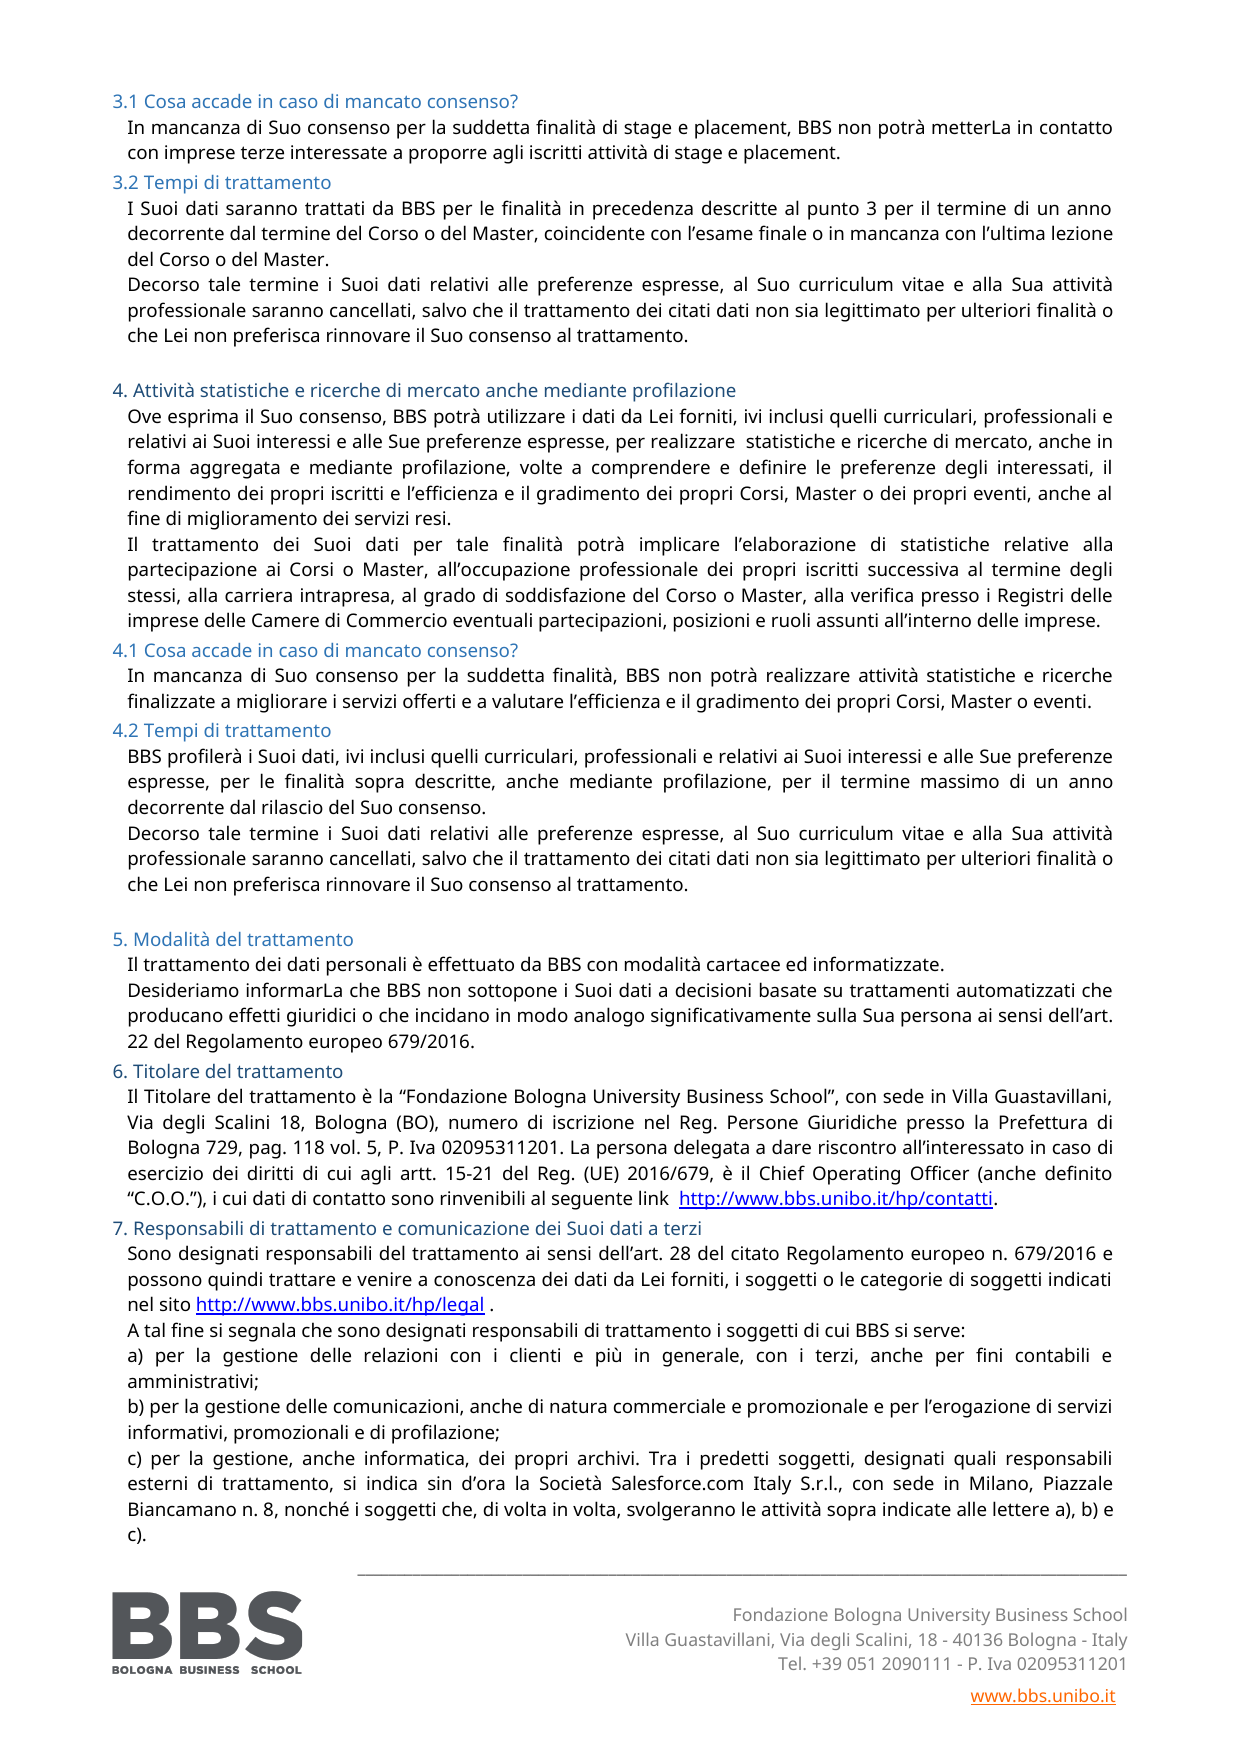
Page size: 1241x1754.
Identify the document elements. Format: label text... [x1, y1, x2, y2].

text A tal fine si segnala che sono designati responsabili di trattamento i soggetti di cui BBS si serve: [127, 1317, 1114, 1343]
text c) per la gestione, anche informatica, dei propri archivi. Tra i predetti soggetti, designati quali responsabili esterni di trattamento, si indica sin d’ora la Società Salesforce.com Italy S.r.l., con sede in Milano, Piazzale Biancamano n. 8, nonché i soggetti che, di volta in volta, svolgeranno le attività sopra indicate alle lettere a), b) e c). [127, 1445, 1114, 1547]
text Ove esprima il Suo consenso, BBS potrà utilizzare i dati da Lei forniti, ivi inclusi quelli curriculari, professionali e relativi ai Suoi interessi e alle Sue preferenze espresse, per realizzare statistiche e ricerche di mercato, anche in forma aggregata e mediante profilazione, volte a comprendere e definire le preferenze degli interessati, il rendimento dei propri iscritti e l’efficienza e il gradimento dei propri Corsi, Master o dei propri eventi, anche al fine di miglioramento dei servizi resi. [127, 403, 1114, 531]
subtitle 3.2 Tempi di trattamento [112, 169, 1128, 195]
subtitle 5. Modalità del trattamento [112, 926, 1128, 952]
subtitle 4. Attività statistiche e ricerche di mercato anche mediante profilazione [112, 378, 1128, 403]
picture [112, 1591, 303, 1674]
text a) per la gestione delle relazioni con i clienti e più in generale, con i terzi, anche per fini contabili e amministrativi; [127, 1343, 1114, 1394]
subtitle 4.1 Cosa accade in caso di mancato consenso? [112, 637, 1128, 663]
subtitle 7. Responsabili di trattamento e comunicazione dei Suoi dati a terzi [112, 1215, 1128, 1241]
text Il trattamento dei dati personali è effettuato da BBS con modalità cartacee ed informatizzate. [127, 952, 1114, 977]
text I Suoi dati saranno trattati da BBS per le finalità in precedenza descritte al punto 3 per il termine di un anno decorrente dal termine del Corso o del Master, coincidente con l’esame finale o in mancanza con l’ultima lezione del Corso o del Master. [127, 195, 1114, 271]
text Il trattamento dei Suoi dati per tale finalità potrà implicare l’elaborazione di statistiche relative alla partecipazione ai Corsi o Master, all’occupazione professionale dei propri iscritti successiva al termine degli stessi, alla carriera intrapresa, al grado di soddisfazione del Corso o Master, alla verifica presso i Registri delle imprese delle Camere di Commercio eventuali partecipazioni, posizioni e ruoli assunti all’interno delle imprese. [127, 531, 1114, 633]
text Desideriamo informarLa che BBS non sottopone i Suoi dati a decisioni basate su trattamenti automatizzati che producano effetti giuridici o che incidano in modo analogo significativamente sulla Sua persona ai sensi dell’art. 22 del Regolamento europeo 679/2016. [127, 977, 1114, 1054]
subtitle 4.2 Tempi di trattamento [112, 718, 1128, 743]
text Sono designati responsabili del trattamento ai sensi dell’art. 28 del citato Regolamento europeo n. 679/2016 e possono quindi trattare e venire a conoscenza dei dati da Lei forniti, i soggetti o le categorie di soggetti indicati nel sito http://www.bbs.unibo.it/hp/legal . [127, 1241, 1114, 1317]
text In mancanza di Suo consenso per la suddetta finalità, BBS non potrà realizzare attività statistiche e ricerche finalizzate a migliorare i servizi offerti e a valutare l’efficienza e il gradimento dei propri Corsi, Master o eventi. [127, 663, 1114, 714]
text b) per la gestione delle comunicazioni, anche di natura commerciale e promozionale e per l’erogazione di servizi informativi, promozionali e di profilazione; [127, 1394, 1114, 1445]
text BBS profilerà i Suoi dati, ivi inclusi quelli curriculari, professionali e relativi ai Suoi interessi e alle Sue preferenze espresse, per le finalità sopra descritte, anche mediante profilazione, per il termine massimo di un anno decorrente dal rilascio del Suo consenso. [127, 743, 1114, 820]
subtitle 3.1 Cosa accade in caso di mancato consenso? [112, 89, 1128, 114]
text In mancanza di Suo consenso per la suddetta finalità di stage e placement, BBS non potrà metterLa in contatto con imprese terze interessate a proporre agli iscritti attività di stage e placement. [127, 114, 1114, 165]
text Il Titolare del trattamento è la “Fondazione Bologna University Business School”, con sede in Villa Guastavillani, Via degli Scalini 18, Bologna (BO), numero di iscrizione nel Reg. Persone Giuridiche presso la Prefettura di Bologna 729, pag. 118 vol. 5, P. Iva 02095311201. La persona delegata a dare riscontro all’interessato in caso di esercizio dei diritti di cui agli artt. 15-21 del Reg. (UE) 2016/679, è il Chief Operating Officer (anche definito “C.O.O.”), i cui dati di contatto sono rinvenibili al seguente link http://www.bbs.unibo.it/hp/contatti. [127, 1083, 1114, 1211]
subtitle 6. Titolare del trattamento [112, 1058, 1128, 1083]
